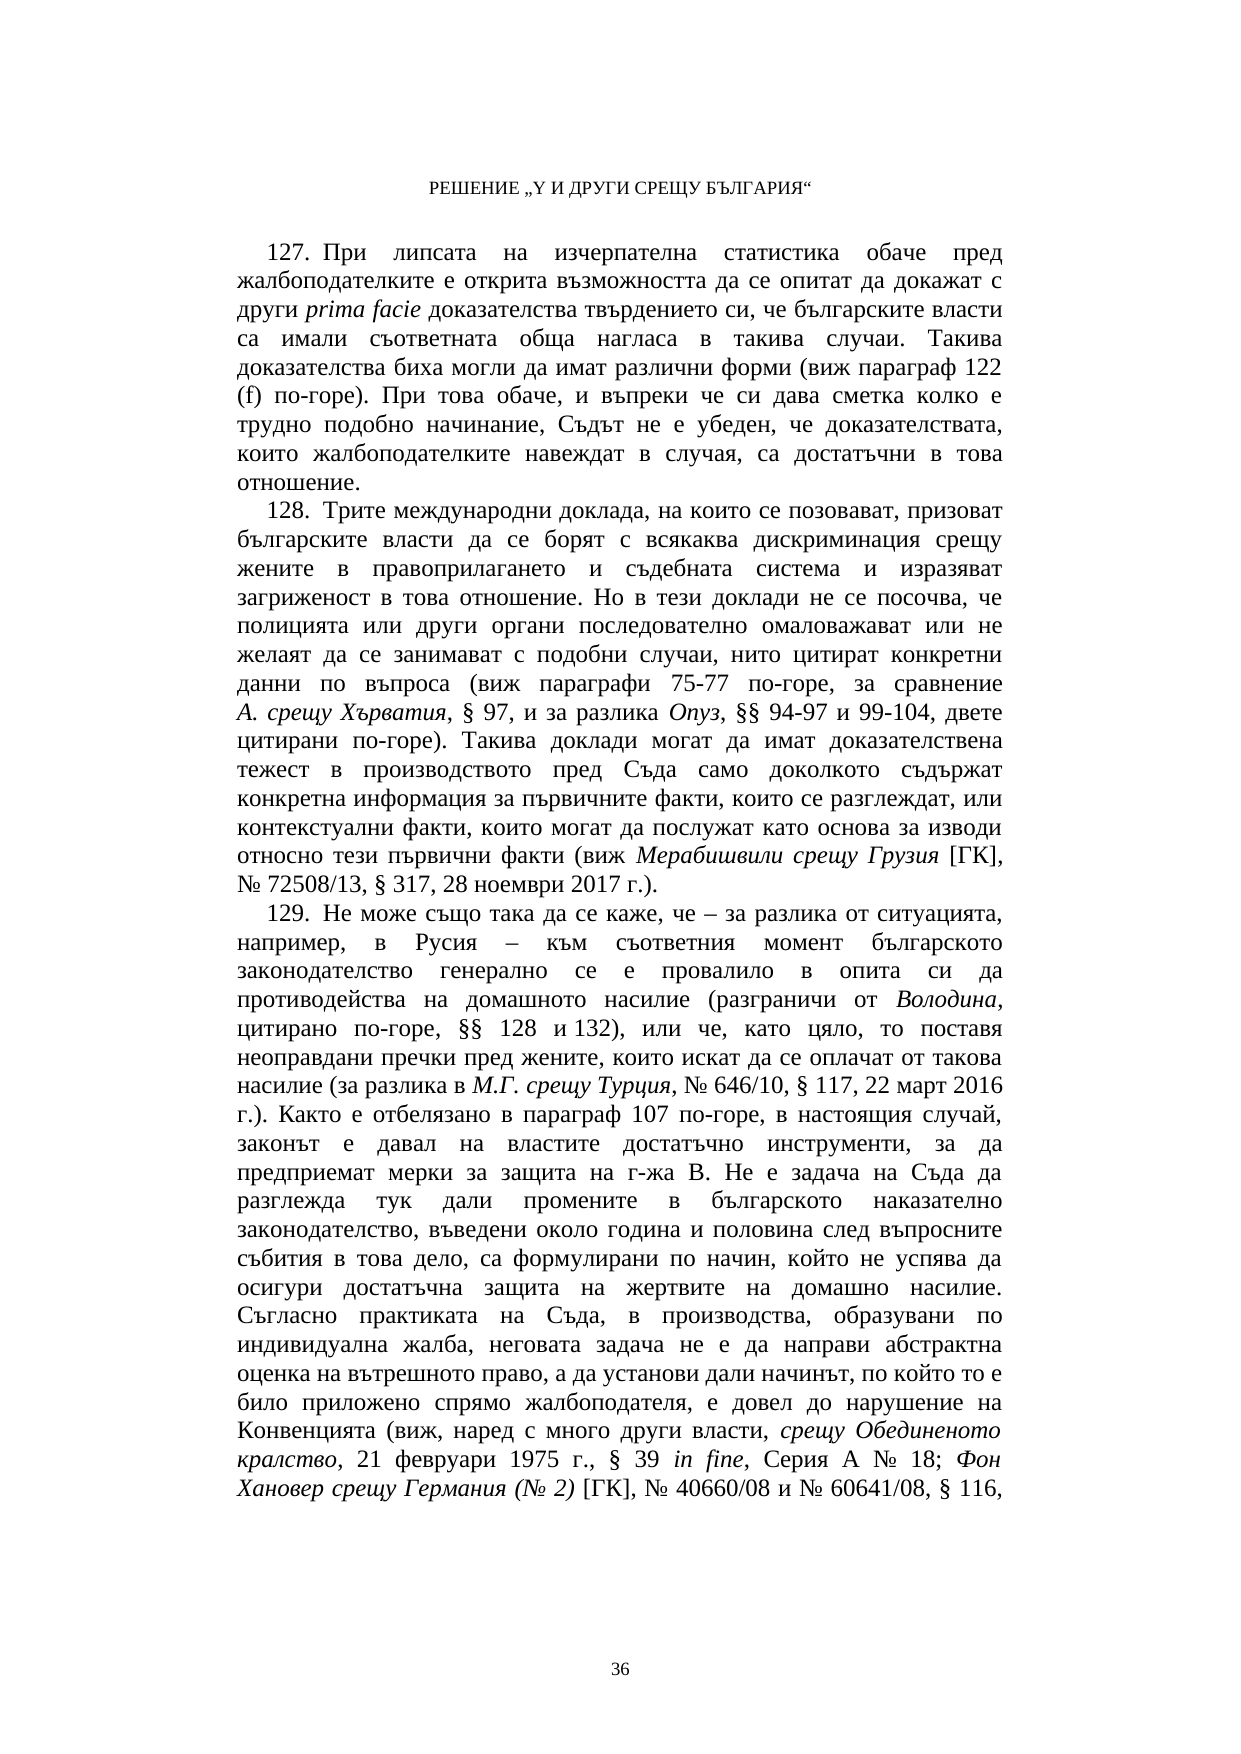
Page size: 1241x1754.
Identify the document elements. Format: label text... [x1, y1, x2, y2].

text 128. Трите международни доклада, на които се позовават, призоват българските власти да се борят с всякаква дискриминация срещу жените в правоприлагането и съдебната система и изразяват загриженост в това отношение. Но в тези доклади не се посочва, че полицията или други органи последователно омаловажават или не желаят да се занимават с подобни случаи, нито цитират конкретни данни по въпроса (виж параграфи 75-77 по-горе, за сравнение A. срещу Хърватия, § 97, и за разлика Опуз, §§ 94-97 и 99-104, двете цитирани по-горе). Такива доклади могат да имат доказателствена тежест в производството пред Съда само доколкото съдържат конкретна информация за първичните факти, които се разглеждат, или контекстуални факти, които могат да послужат като основа за изводи относно тези първични факти (виж Мерабишвили срещу Грузия [ГК], № 72508/13, § 317, 28 ноември 2017 г.). [237, 496, 1003, 898]
text 127. При липсата на изчерпателна статистика обаче пред жалбоподателките е открита възможността да се опитат да докажат с други prima facie доказателства твърдението си, че българските власти са имали съответната обща нагласа в такива случаи. Такива доказателства биха могли да имат различни форми (виж параграф 122 (f) по-горе). При това обаче, и въпреки че си дава сметка колко е трудно подобно начинание, Съдът не е убеден, че доказателствата, които жалбоподателките навеждат в случая, са достатъчни в това отношение. [237, 237, 1003, 496]
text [237, 898, 1003, 1502]
